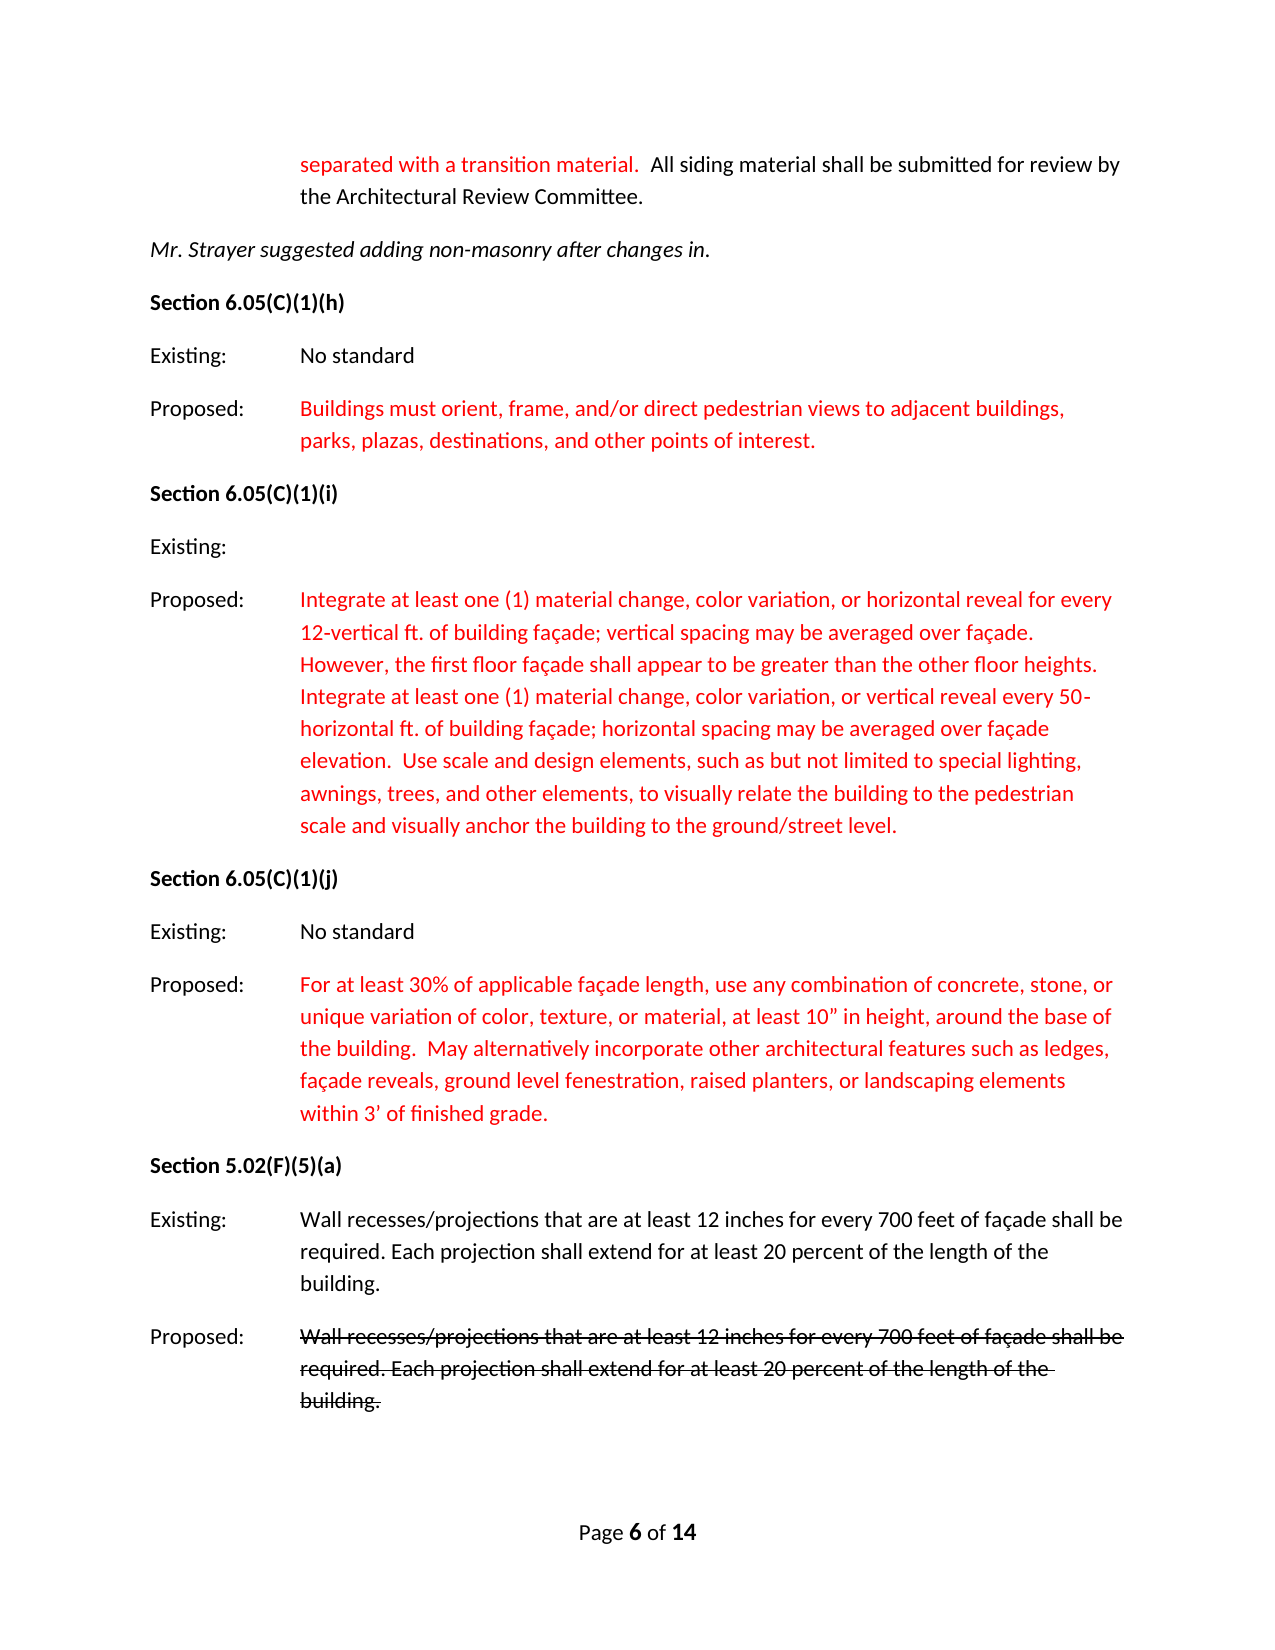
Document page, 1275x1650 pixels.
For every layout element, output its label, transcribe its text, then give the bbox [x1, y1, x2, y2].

text Section 5.02(F)(5)(a) [150, 1152, 1125, 1180]
text Section 6.05(C)(1)(h) [150, 288, 1125, 316]
text Existing: No standard [150, 341, 1125, 369]
text Existing: No standard [150, 917, 1125, 945]
text Proposed: Integrate at least one (1) material change, color variation, or horizontal reveal for every 12‐vertical ft. of building façade; vertical spacing may be averaged over façade. However, the first floor façade shall appear to be greater than the other floor heights. Integrate at least one (1) material change, color variation, or vertical reveal every 50‐horizontal ft. of building façade; horizontal spacing may be averaged over façade elevation. Use scale and design elements, such as but not limited to special lighting, awnings, trees, and other elements, to visually relate the building to the pedestrian scale and visually anchor the building to the ground/street level. [150, 586, 1125, 839]
text Proposed: Buildings must orient, frame, and/or direct pedestrian views to adjacent buildings, parks, plazas, destinations, and other points of interest. [150, 394, 1125, 454]
text Existing: [150, 532, 1125, 561]
text Proposed: Wall recesses/projections that are at least 12 inches for every 700 feet of façade shall be required. Each projection shall extend for at least 20 percent of the length of the building. [150, 1322, 1125, 1414]
text Mr. Strayer suggested adding non-masonry after changes in. [150, 235, 1125, 263]
text Section 6.05(C)(1)(i) [150, 479, 1125, 507]
text Proposed: For at least 30% of applicable façade length, use any combination of concrete, stone, or unique variation of color, texture, or material, at least 10” in height, around the base of the building. May alternatively incorporate other architectural features such as ledges, façade reveals, ground level fenestration, raised planters, or landscaping elements within 3’ of finished grade. [150, 970, 1125, 1127]
text Existing: Wall recesses/projections that are at least 12 inches for every 700 feet of façade shall be required. Each projection shall extend for at least 20 percent of the length of the building. [150, 1205, 1125, 1297]
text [150, 150, 1125, 210]
text Section 6.05(C)(1)(j) [150, 864, 1125, 892]
